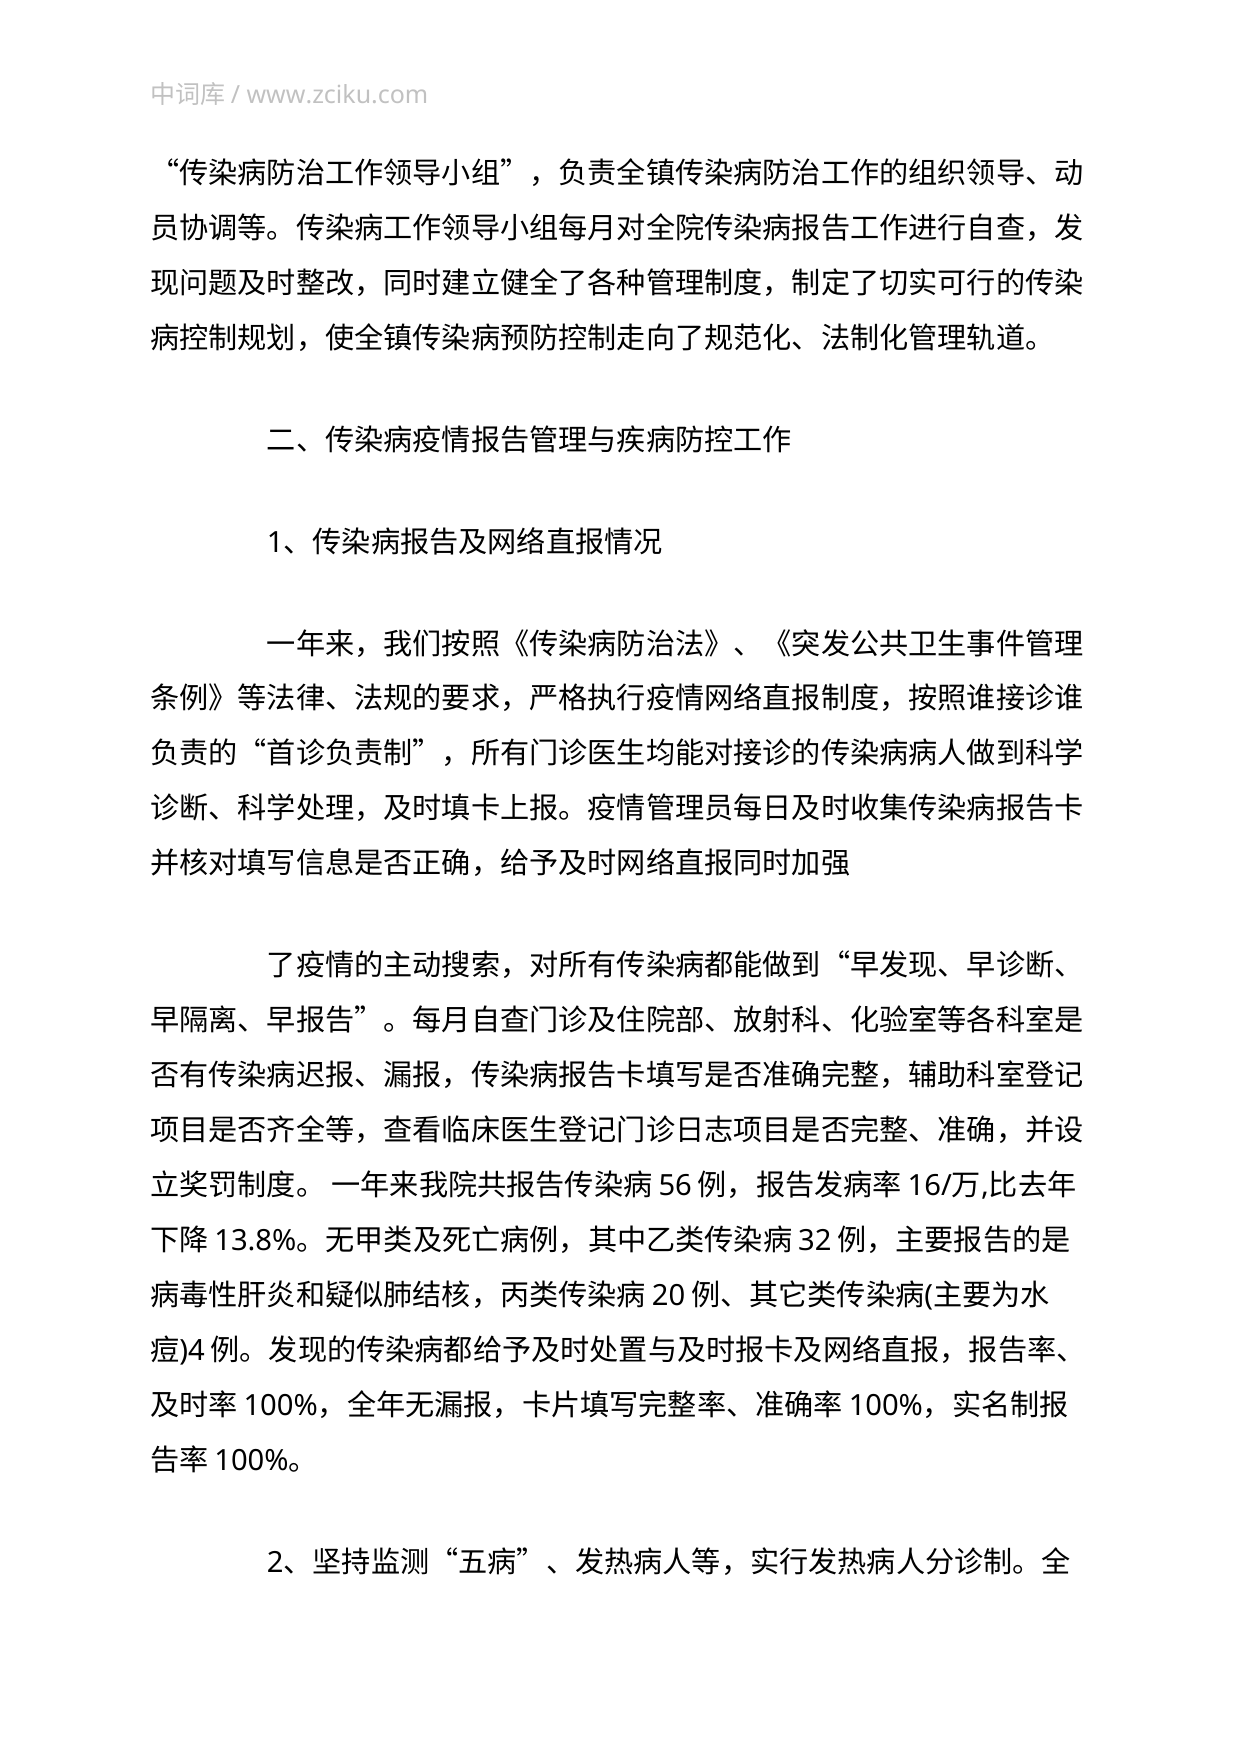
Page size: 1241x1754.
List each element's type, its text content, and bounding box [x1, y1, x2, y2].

text 一年来，我们按照《传染病防治法》、《突发公共卫生事件管理条例》等法律、法规的要求，严格执行疫情网络直报制度，按照谁接诊谁负责的“首诊负责制”，所有门诊医生均能对接诊的传染病病人做到科学诊断、科学处理，及时填卡上报。疫情管理员每日及时收集传染病报告卡并核对填写信息是否正确，给予及时网络直报同时加强 [150, 620, 1090, 882]
text 二、传染病疫情报告管理与疾病防控工作 [150, 416, 1090, 459]
text 1、传染病报告及网络直报情况 [150, 518, 1090, 561]
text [150, 150, 1090, 357]
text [150, 1538, 1090, 1581]
text 了疫情的主动搜索，对所有传染病都能做到“早发现、早诊断、早隔离、早报告”。每月自查门诊及住院部、放射科、化验室等各科室是否有传染病迟报、漏报，传染病报告卡填写是否准确完整，辅助科室登记项目是否齐全等，查看临床医生登记门诊日志项目是否完整、准确，并设立奖罚制度。 一年来我院共报告传染病56例，报告发病率16/万,比去年下降13.8%。无甲类及死亡病例，其中乙类传染病32例，主要报告的是病毒性肝炎和疑似肺结核，丙类传染病20例、其它类传染病(主要为水痘)4例。发现的传染病都给予及时处置与及时报卡及网络直报，报告率、及时率100%，全年无漏报，卡片填写完整率、准确率100%，实名制报告率100%。 [150, 942, 1090, 1478]
